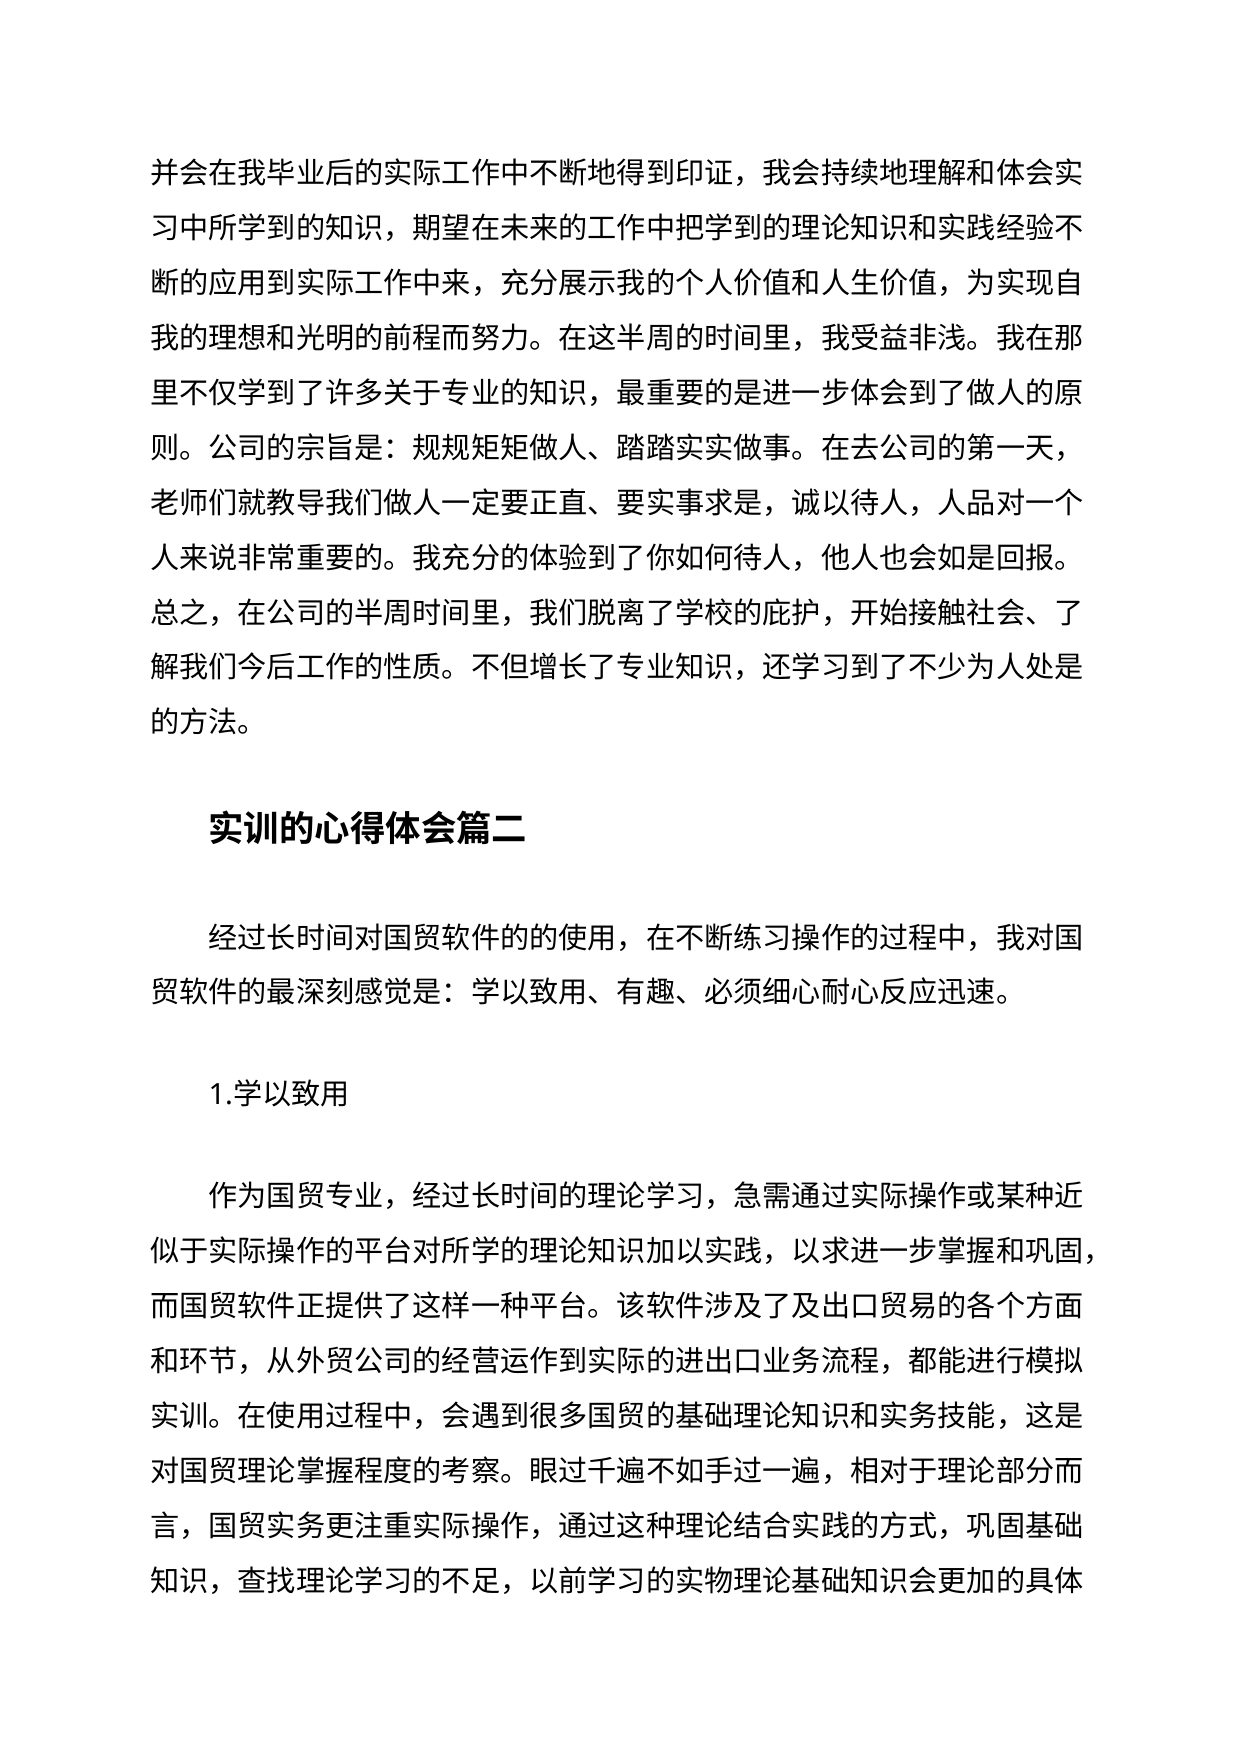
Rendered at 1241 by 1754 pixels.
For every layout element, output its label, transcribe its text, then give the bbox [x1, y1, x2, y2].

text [150, 1173, 1090, 1599]
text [150, 150, 1090, 741]
text 经过长时间对国贸软件的的使用，在不断练习操作的过程中，我对国贸软件的最深刻感觉是：学以致用、有趣、必须细心耐心反应迅速。 [150, 914, 1090, 1011]
text 实训的心得体会篇二 [150, 801, 1090, 852]
text 1.学以致用 [150, 1071, 1090, 1113]
